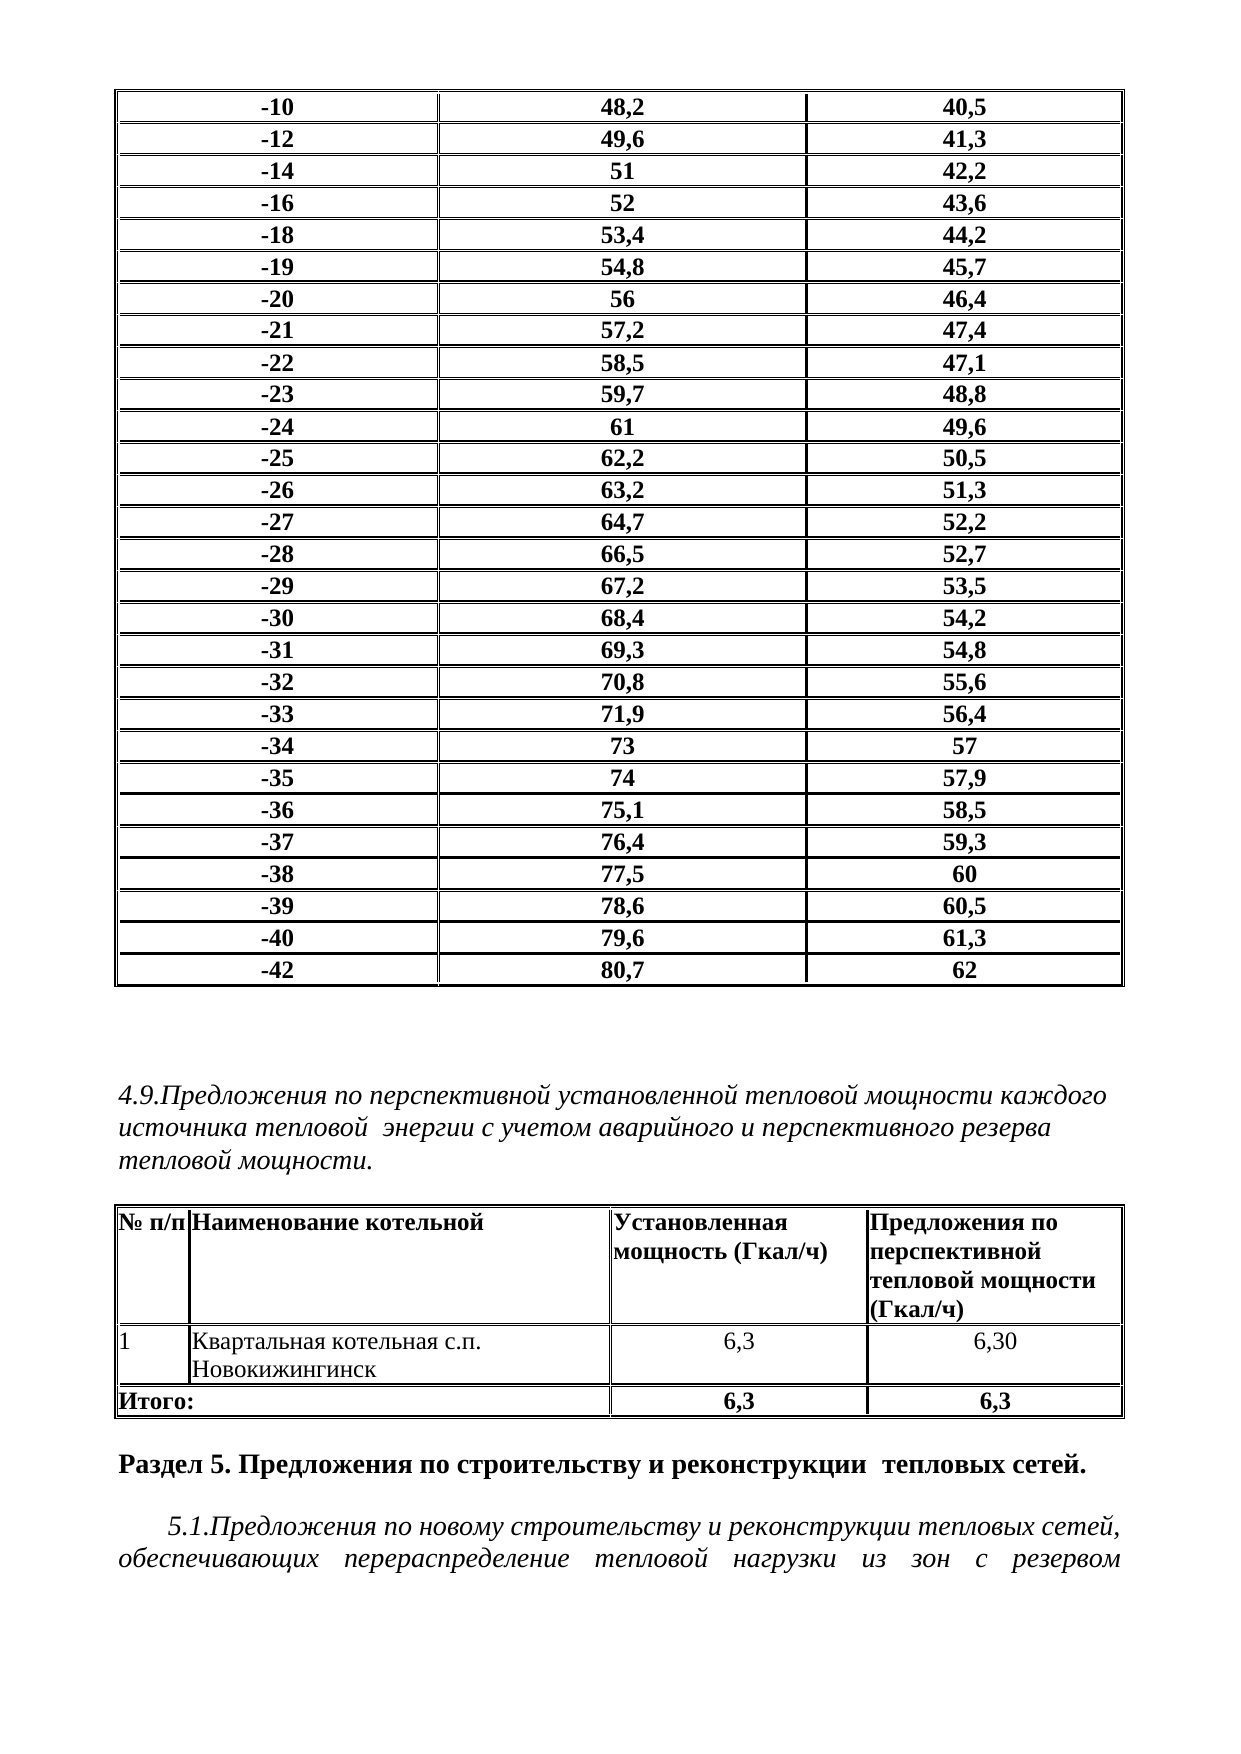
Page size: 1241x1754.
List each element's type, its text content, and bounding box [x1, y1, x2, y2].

table_cell 52,7 [808, 536, 1122, 568]
table_cell 49,6 [808, 408, 1122, 440]
table_cell -31 [118, 632, 437, 664]
table_cell -29 [118, 568, 437, 600]
table_cell 6,3 [612, 1326, 866, 1383]
table_cell 51 [440, 156, 805, 184]
table_cell 6,30 [869, 1323, 1122, 1383]
table_cell -38 [118, 856, 437, 888]
table_cell 59,3 [808, 824, 1122, 856]
table_cell 1 [118, 1323, 188, 1383]
table_cell 62,2 [440, 444, 805, 472]
table_cell 40,5 [806, 92, 1121, 121]
table_cell 43,6 [808, 185, 1122, 216]
table_cell -18 [118, 216, 437, 248]
table_cell 63,2 [440, 476, 805, 504]
table_cell -32 [118, 664, 437, 696]
table_cell -25 [118, 440, 437, 472]
text 4.9.Предложения по перспективной установленной тепловой мощности каждого источника тепловой энергии с учетом аварийного и перспективного резерва тепловой мощности. [118, 1078, 1122, 1175]
table_cell 60,5 [808, 888, 1122, 920]
table_cell 56 [440, 284, 805, 312]
table_cell 79,6 [440, 923, 805, 952]
table_cell 57 [808, 728, 1122, 760]
table_cell 58,5 [440, 348, 805, 376]
table_cell 70,8 [440, 668, 805, 696]
table_cell 47,1 [808, 344, 1122, 376]
table_cell -30 [118, 600, 437, 632]
table_cell 77,5 [440, 859, 805, 888]
table_cell 54,8 [808, 632, 1122, 664]
table_cell -24 [118, 408, 437, 440]
table_cell 61 [440, 412, 805, 440]
table_cell 62 [806, 952, 1121, 984]
table_cell 54,8 [440, 252, 805, 280]
table_header № п/п [118, 1208, 189, 1322]
table_cell 56,4 [808, 696, 1122, 728]
table_cell -21 [118, 313, 437, 344]
table_cell Квартальная котельная с.п. Новокижингинск [191, 1326, 609, 1383]
table_cell -12 [116, 121, 438, 152]
table_cell 52,2 [808, 504, 1122, 536]
table_header Предложения по перспективной тепловой мощности (Гкал/ч) [867, 1208, 1121, 1322]
table_cell 74 [440, 764, 805, 792]
table_cell 44,2 [808, 216, 1122, 248]
table_cell 45,7 [808, 249, 1122, 280]
table_header Установленная мощность (Гкал/ч) [611, 1208, 867, 1322]
table_cell -23 [118, 376, 437, 408]
table_cell 47,4 [808, 313, 1122, 344]
table_cell 58,5 [808, 792, 1121, 824]
table_cell 49,6 [440, 124, 805, 152]
table_cell -19 [118, 249, 437, 280]
table_cell -37 [118, 824, 437, 856]
table_cell -36 [118, 792, 437, 824]
table_cell 68,4 [440, 604, 805, 632]
table_cell 50,5 [808, 440, 1122, 472]
table_cell 52 [440, 188, 805, 216]
table_cell -33 [118, 696, 437, 728]
table_cell 66,5 [440, 540, 805, 568]
table_cell 78,6 [440, 892, 805, 920]
table_cell 59,7 [440, 380, 805, 408]
table_cell 57,9 [808, 760, 1122, 792]
table_cell -27 [118, 504, 437, 536]
text Раздел 5. Предложения по строительству и реконструкции тепловых сетей. [118, 1448, 1122, 1480]
table_cell -20 [118, 280, 437, 312]
table_cell 80,7 [439, 955, 806, 984]
table_cell -14 [118, 153, 437, 184]
table_cell -22 [118, 344, 437, 376]
table_cell 51,3 [808, 472, 1122, 504]
table_cell 67,2 [440, 572, 805, 600]
table_cell 53,5 [808, 568, 1122, 600]
table_cell 48,2 [439, 92, 806, 121]
table_cell 76,4 [440, 828, 805, 856]
table_cell 48,8 [808, 376, 1122, 408]
table_cell 57,2 [440, 316, 805, 344]
table_cell -35 [118, 760, 437, 792]
table_cell 53,4 [440, 220, 805, 248]
table_cell 42,2 [808, 153, 1122, 184]
table_cell -42 [118, 952, 438, 984]
table_cell 60 [808, 856, 1121, 888]
table_cell 61,3 [808, 920, 1121, 952]
table_cell 41,3 [806, 121, 1123, 152]
table_header Наименование котельной [189, 1208, 611, 1322]
table_cell 6,3 [611, 1387, 867, 1415]
table_cell 64,7 [440, 508, 805, 536]
table_cell 75,1 [440, 795, 805, 824]
table_cell -26 [118, 472, 437, 504]
table_cell 73 [440, 732, 805, 760]
table_cell -40 [118, 920, 437, 952]
table_cell 46,4 [808, 280, 1122, 312]
table_cell 54,2 [808, 600, 1122, 632]
table_cell -39 [118, 888, 437, 920]
table_cell Итого: [118, 1383, 611, 1415]
table_cell -28 [118, 536, 437, 568]
table_cell 71,9 [440, 700, 805, 728]
table_cell 69,3 [440, 636, 805, 664]
table_cell -10 [118, 92, 438, 121]
table_cell -16 [118, 185, 437, 216]
table_cell 55,6 [808, 664, 1122, 696]
table_cell -34 [118, 728, 437, 760]
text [118, 1509, 1122, 1574]
table_cell 6,3 [867, 1383, 1122, 1415]
